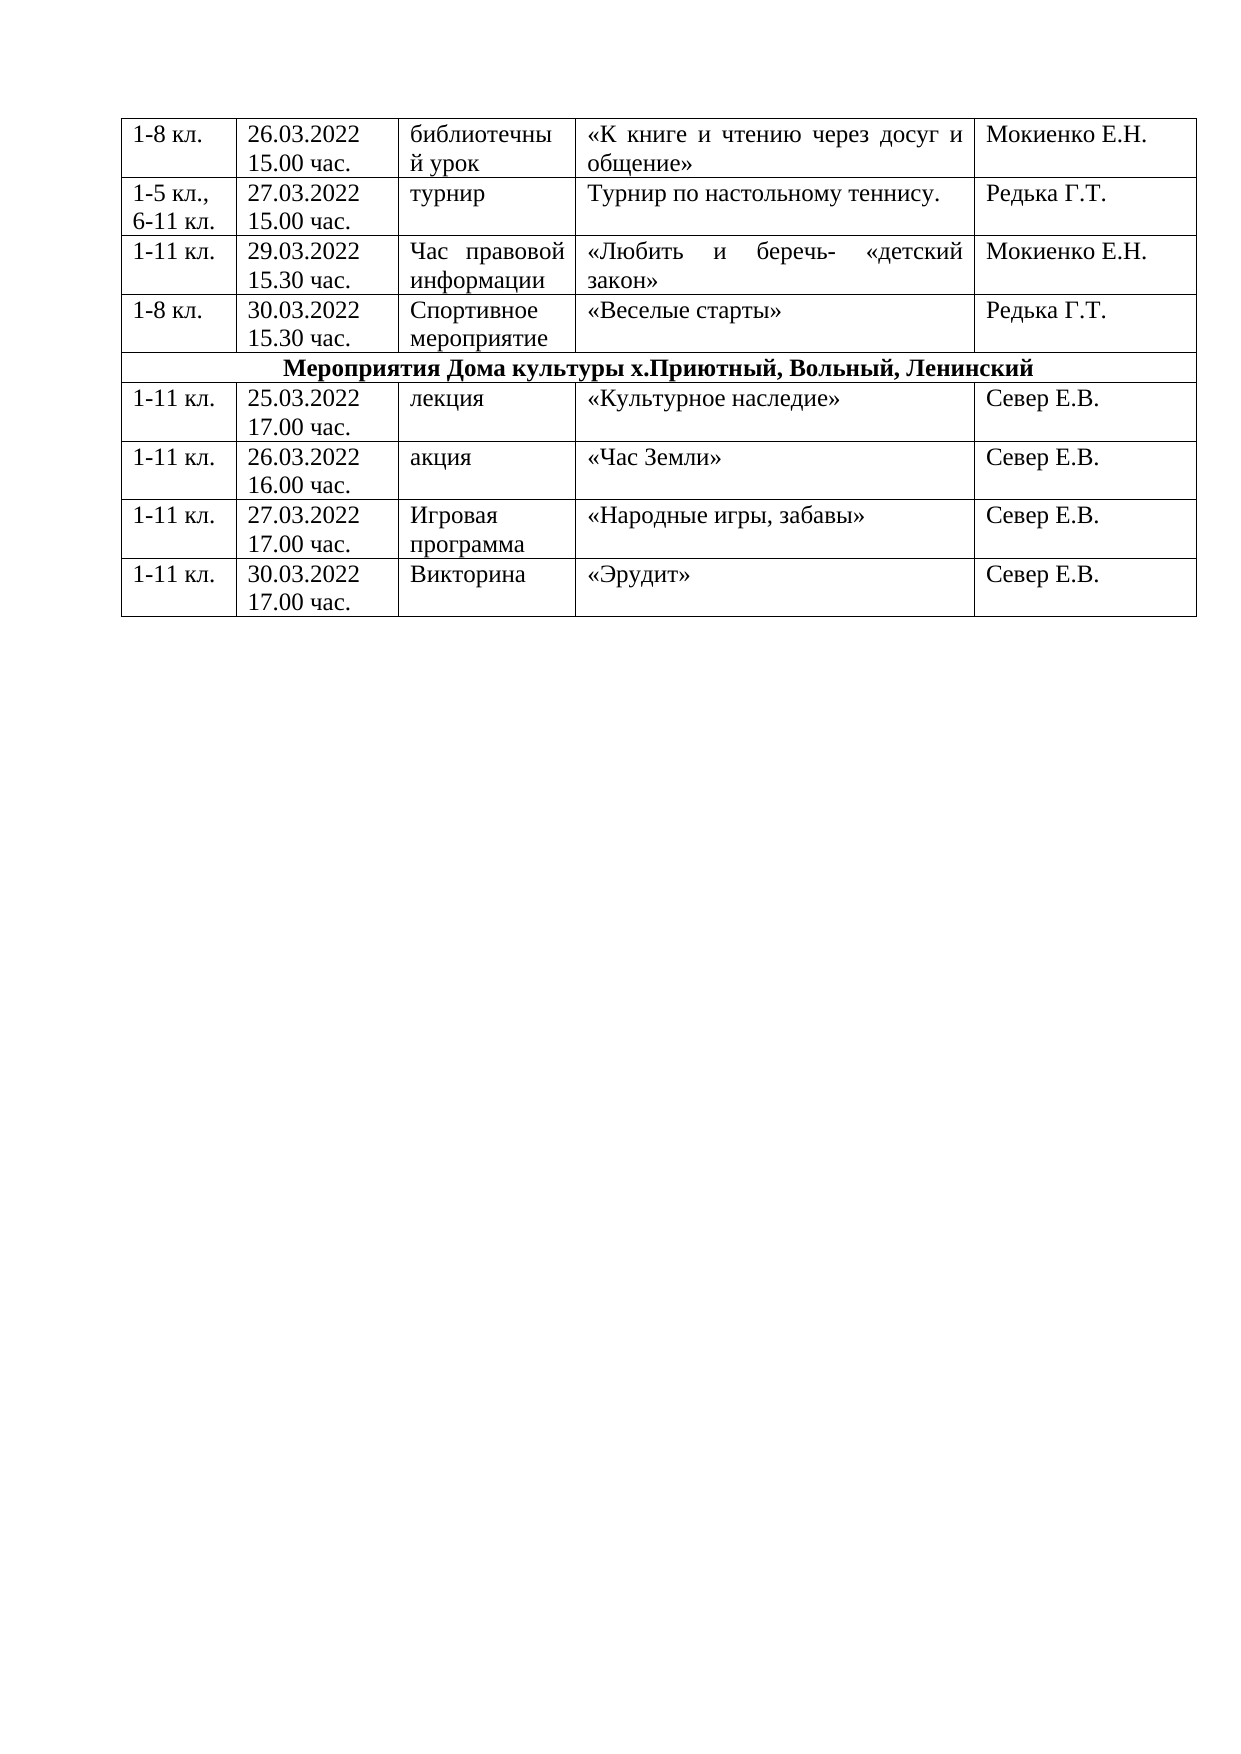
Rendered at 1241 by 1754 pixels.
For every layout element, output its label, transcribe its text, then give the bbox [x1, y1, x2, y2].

table_cell «Час Земли» [576, 442, 974, 499]
table_cell 1-8 кл. [122, 295, 236, 352]
table_cell «Любить и беречь- «детский закон» [576, 236, 974, 294]
table_cell 1-11 кл. [122, 559, 236, 616]
table_cell Игровая программа [399, 500, 575, 558]
table_cell Час правовой информации [399, 236, 575, 294]
table_cell «К книге и чтению через досуг и общение» [576, 119, 974, 177]
table_cell Мокиенко Е.Н. [975, 119, 1196, 177]
table_cell «Эрудит» [576, 559, 974, 616]
table_cell 30.03.2022 15.30 час. [237, 295, 398, 352]
table_cell 1-11 кл. [122, 383, 236, 441]
table_cell «Народные игры, забавы» [576, 500, 974, 558]
table_cell 27.03.2022 15.00 час. [237, 178, 398, 235]
table_cell акция [399, 442, 575, 499]
table_cell Север Е.В. [975, 559, 1196, 616]
table_cell Турнир по настольному теннису. [576, 178, 974, 235]
table_cell «Веселые старты» [576, 295, 974, 352]
table_cell 1-11 кл. [122, 500, 236, 558]
table_cell Мероприятия Дома культуры х.Приютный, Вольный, Ленинский [122, 353, 1196, 382]
table_cell Север Е.В. [975, 442, 1196, 499]
table_cell «Культурное наследие» [576, 383, 974, 441]
table_cell 26.03.2022 16.00 час. [237, 442, 398, 499]
table_cell 30.03.2022 17.00 час. [237, 559, 398, 616]
table_cell 1-11 кл. [122, 236, 236, 294]
table_cell Спортивное мероприятие [399, 295, 575, 352]
table_cell 26.03.2022 15.00 час. [237, 119, 398, 177]
table_cell турнир [399, 178, 575, 235]
table_cell 27.03.2022 17.00 час. [237, 500, 398, 558]
table_cell Редька Г.Т. [975, 178, 1196, 235]
table_cell Север Е.В. [975, 383, 1196, 441]
table_cell 1-5 кл., 6-11 кл. [122, 178, 236, 235]
table_cell библиотечный урок [399, 119, 575, 177]
table_cell лекция [399, 383, 575, 441]
table_cell Викторина [399, 559, 575, 616]
table_cell Север Е.В. [975, 500, 1196, 558]
table_cell 25.03.2022 17.00 час. [237, 383, 398, 441]
table_cell 1-11 кл. [122, 442, 236, 499]
table_cell Мокиенко Е.Н. [975, 236, 1196, 294]
table_cell 29.03.2022 15.30 час. [237, 236, 398, 294]
table_cell 1-8 кл. [122, 119, 236, 177]
table_cell Редька Г.Т. [975, 295, 1196, 352]
